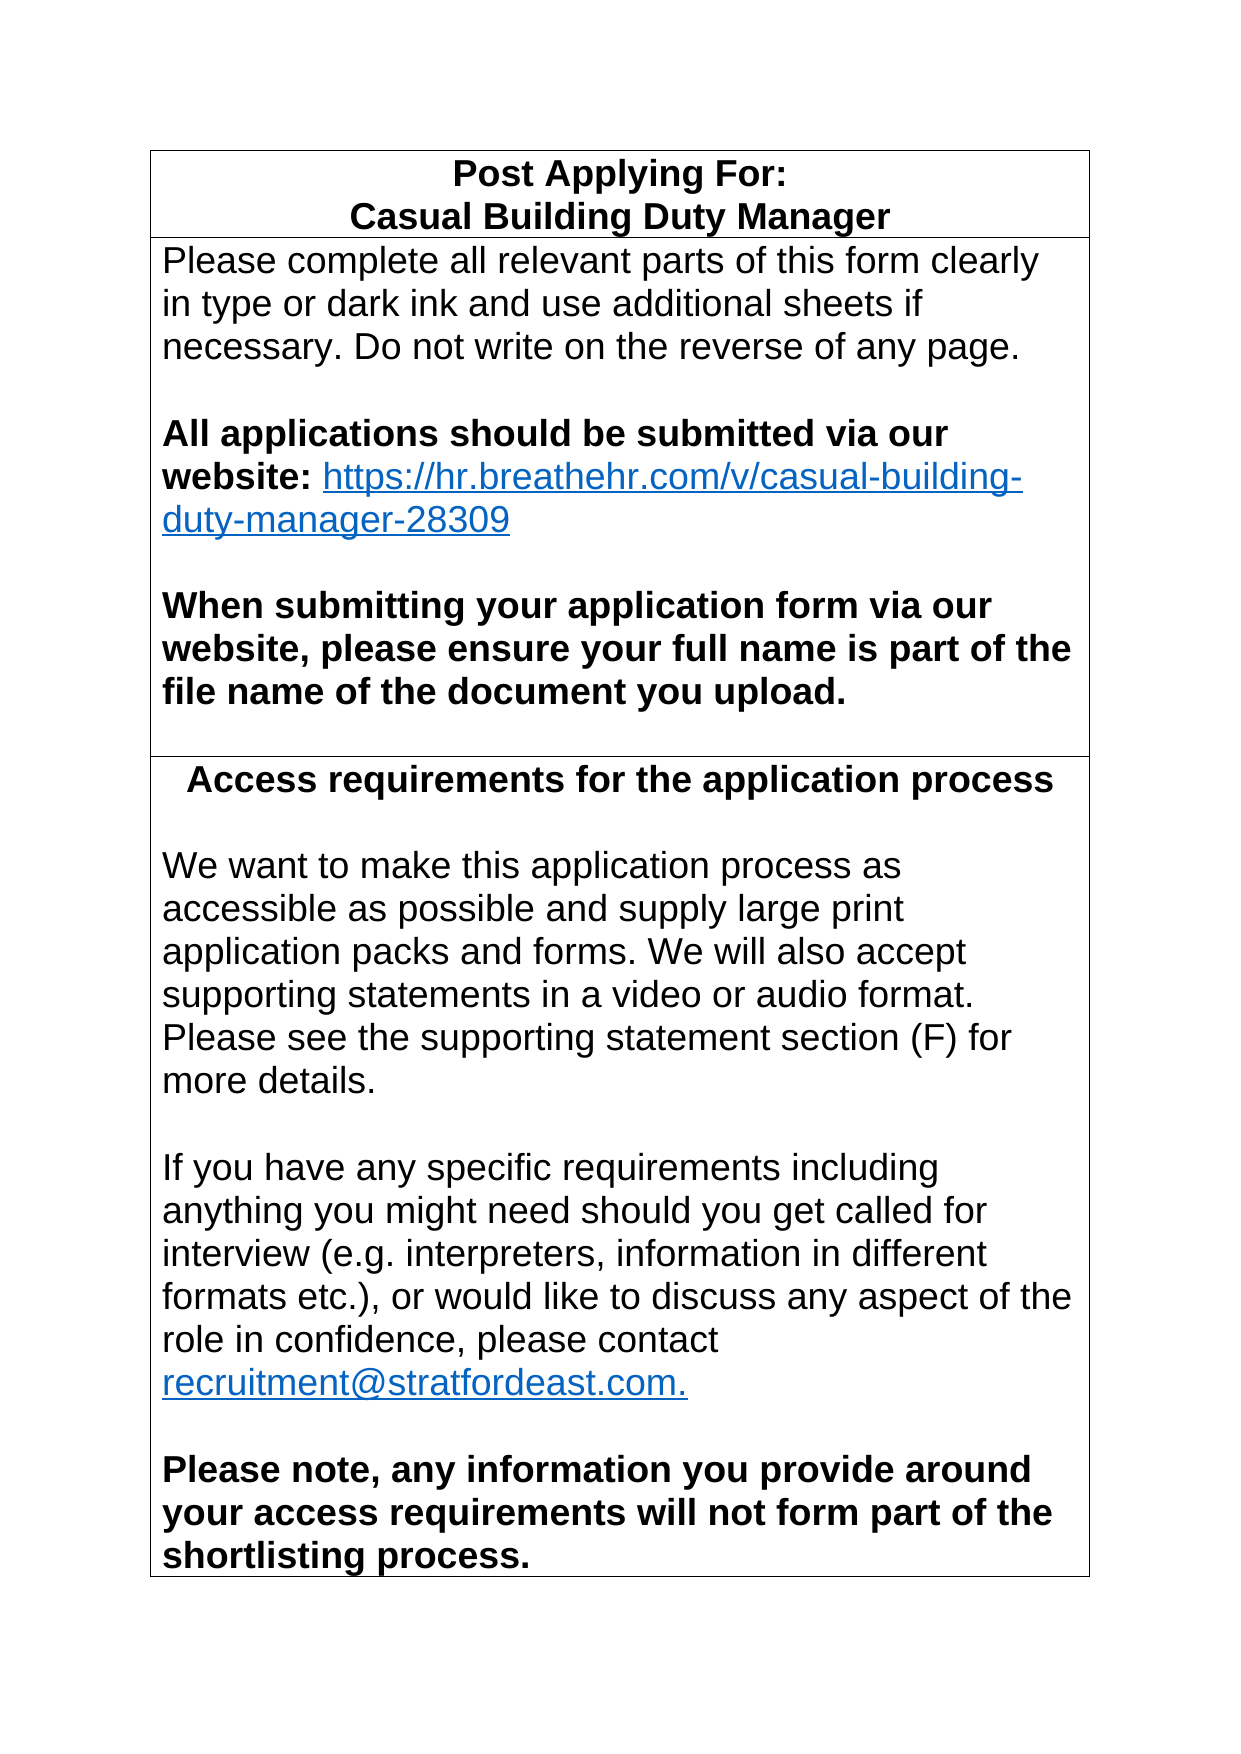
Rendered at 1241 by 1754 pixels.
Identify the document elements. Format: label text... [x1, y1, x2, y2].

table_cell Access requirements for the application process We want to make this application process as accessible as possible and supply large print application packs and forms. We will also accept supporting statements in a video or audio format. Please see the supporting statement section (F) for more details. If you have any specific requirements including anything you might need should you get called for interview (e.g. interpreters, information in different formats etc.), or would like to discuss any aspect of the role in confidence, please contact recruitment@stratfordeast.com. Please note, any information you provide around your access requirements will not form part of the shortlisting process. [151, 757, 1089, 1576]
table_header Post Applying For: Casual Building Duty Manager [151, 151, 1089, 237]
table_cell Please complete all relevant parts of this form clearly in type or dark ink and use additional sheets if necessary. Do not write on the reverse of any page. All applications should be submitted via our website: https://hr.breathehr.com/v/casual-building-duty-manager-28309 When submitting your application form via our website, please ensure your full name is part of the file name of the document you upload. [151, 238, 1089, 756]
